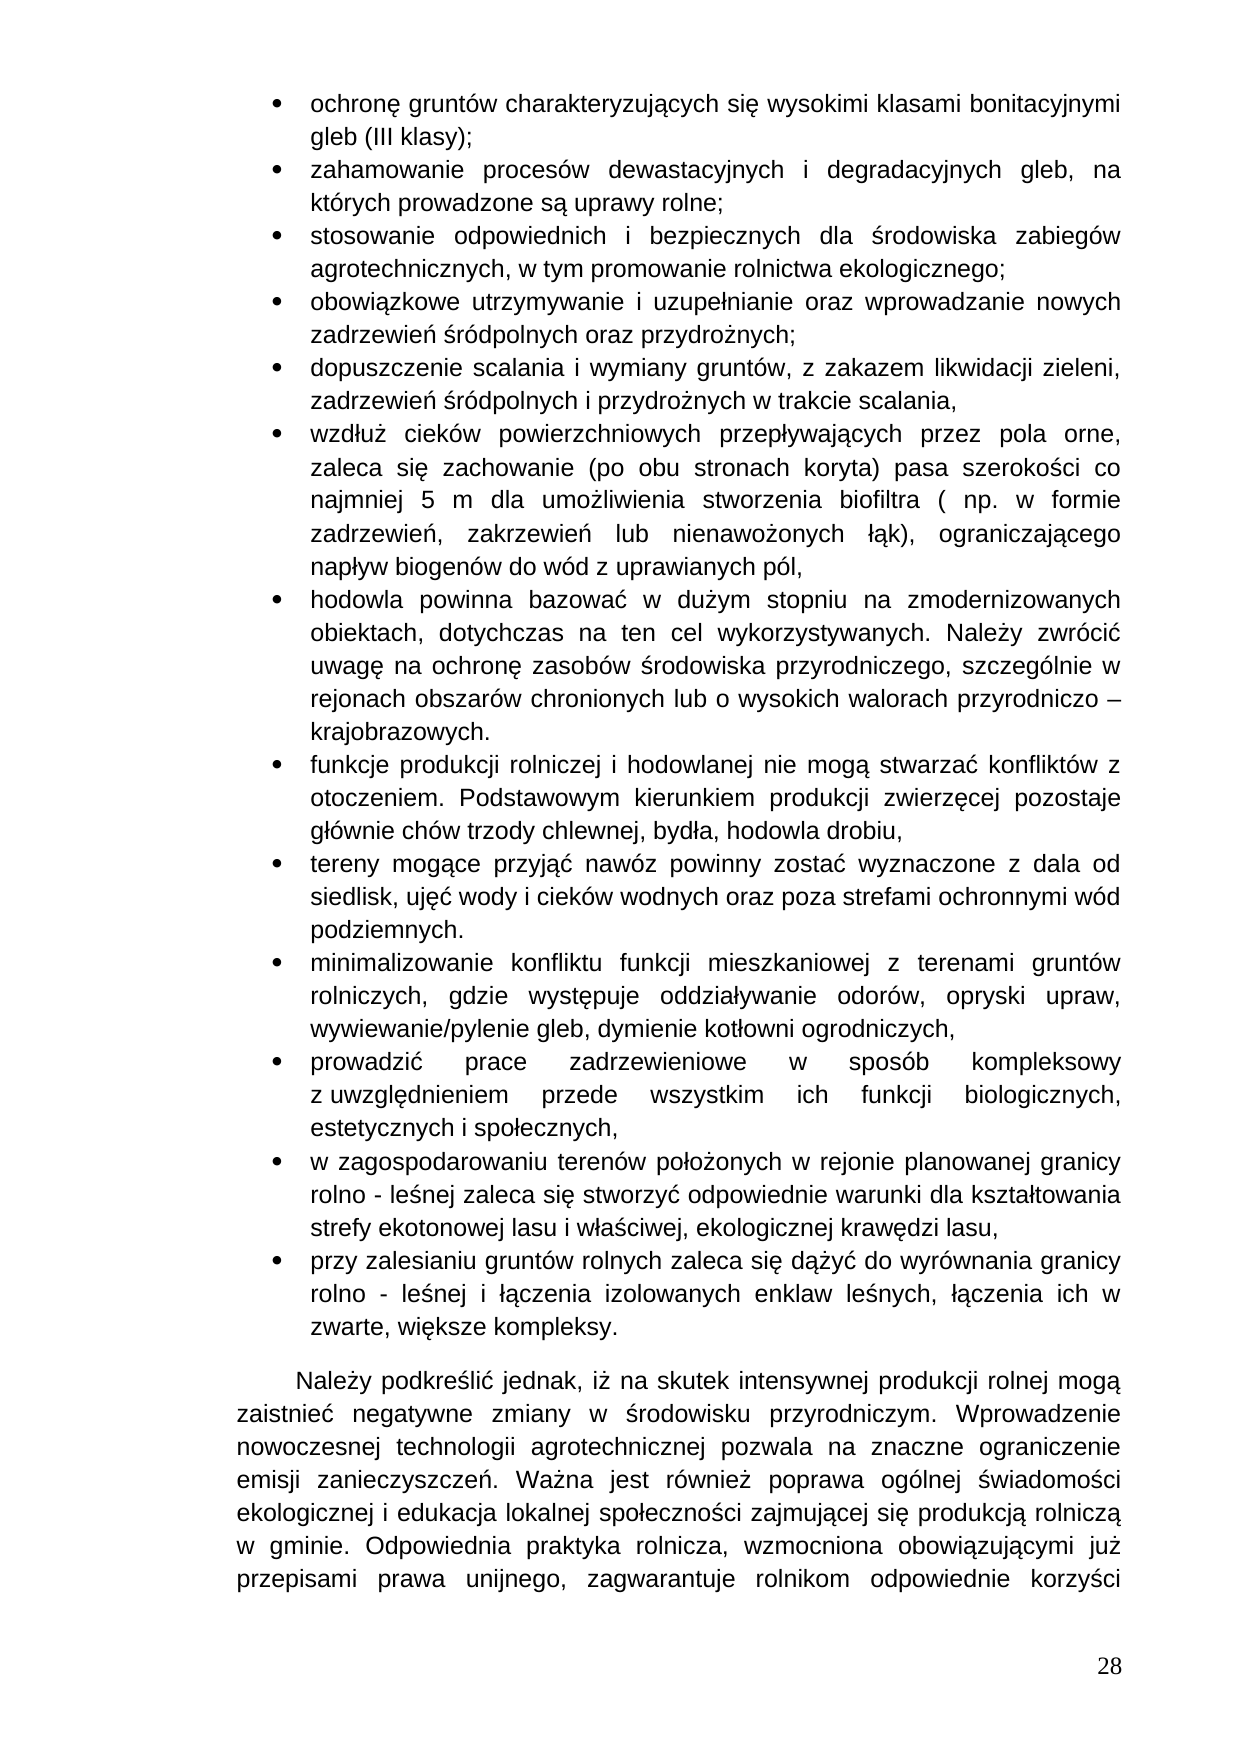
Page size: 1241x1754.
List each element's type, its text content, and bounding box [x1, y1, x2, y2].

list prowadzić prace zadrzewieniowe w sposób kompleksowy z uwzględnieniem przede wszystkim ich funkcji biologicznych, estetycznych i społecznych, [273, 1047, 1122, 1142]
list funkcje produkcji rolniczej i hodowlanej nie mogą stwarzać konfliktów z otoczeniem. Podstawowym kierunkiem produkcji zwierzęcej pozostaje głównie chów trzody chlewnej, bydła, hodowla drobiu, [273, 750, 1122, 845]
list obowiązkowe utrzymywanie i uzupełnianie oraz wprowadzanie nowych zadrzewień śródpolnych oraz przydrożnych; [273, 287, 1122, 349]
list tereny mogące przyjąć nawóz powinny zostać wyznaczone z dala od siedlisk, ujęć wody i cieków wodnych oraz poza strefami ochronnymi wód podziemnych. [273, 849, 1122, 944]
list stosowanie odpowiednich i bezpiecznych dla środowiska zabiegów agrotechnicznych, w tym promowanie rolnictwa ekologicznego; [273, 221, 1122, 283]
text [236, 1366, 1122, 1592]
list w zagospodarowaniu terenów położonych w rejonie planowanej granicy rolno - leśnej zaleca się stworzyć odpowiednie warunki dla kształtowania strefy ekotonowej lasu i właściwej, ekologicznej krawędzi lasu, [273, 1146, 1122, 1241]
list wzdłuż cieków powierzchniowych przepływających przez pola orne, zaleca się zachowanie (po obu stronach koryta) pasa szerokości co najmniej 5 m dla umożliwienia stworzenia biofiltra ( np. w formie zadrzewień, zakrzewień lub nienawożonych łąk), ograniczającego napływ biogenów do wód z uprawianych pól, [273, 419, 1122, 580]
list hodowla powinna bazować w dużym stopniu na zmodernizowanych obiektach, dotychczas na ten cel wykorzystywanych. Należy zwrócić uwagę na ochronę zasobów środowiska przyrodniczego, szczególnie w rejonach obszarów chronionych lub o wysokich walorach przyrodniczo – krajobrazowych. [273, 584, 1122, 746]
list ochronę gruntów charakteryzujących się wysokimi klasami bonitacyjnymi gleb (III klasy); [273, 89, 1122, 151]
list minimalizowanie konfliktu funkcji mieszkaniowej z terenami gruntów rolniczych, gdzie występuje oddziaływanie odorów, opryski upraw, wywiewanie/pylenie gleb, dymienie kotłowni ogrodniczych, [273, 948, 1122, 1043]
list dopuszczenie scalania i wymiany gruntów, z zakazem likwidacji zieleni, zadrzewień śródpolnych i przydrożnych w trakcie scalania, [273, 353, 1122, 415]
list przy zalesianiu gruntów rolnych zaleca się dążyć do wyrównania granicy rolno - leśnej i łączenia izolowanych enklaw leśnych, łączenia ich w zwarte, większe kompleksy. [273, 1246, 1122, 1341]
list zahamowanie procesów dewastacyjnych i degradacyjnych gleb, na których prowadzone są uprawy rolne; [273, 155, 1122, 217]
